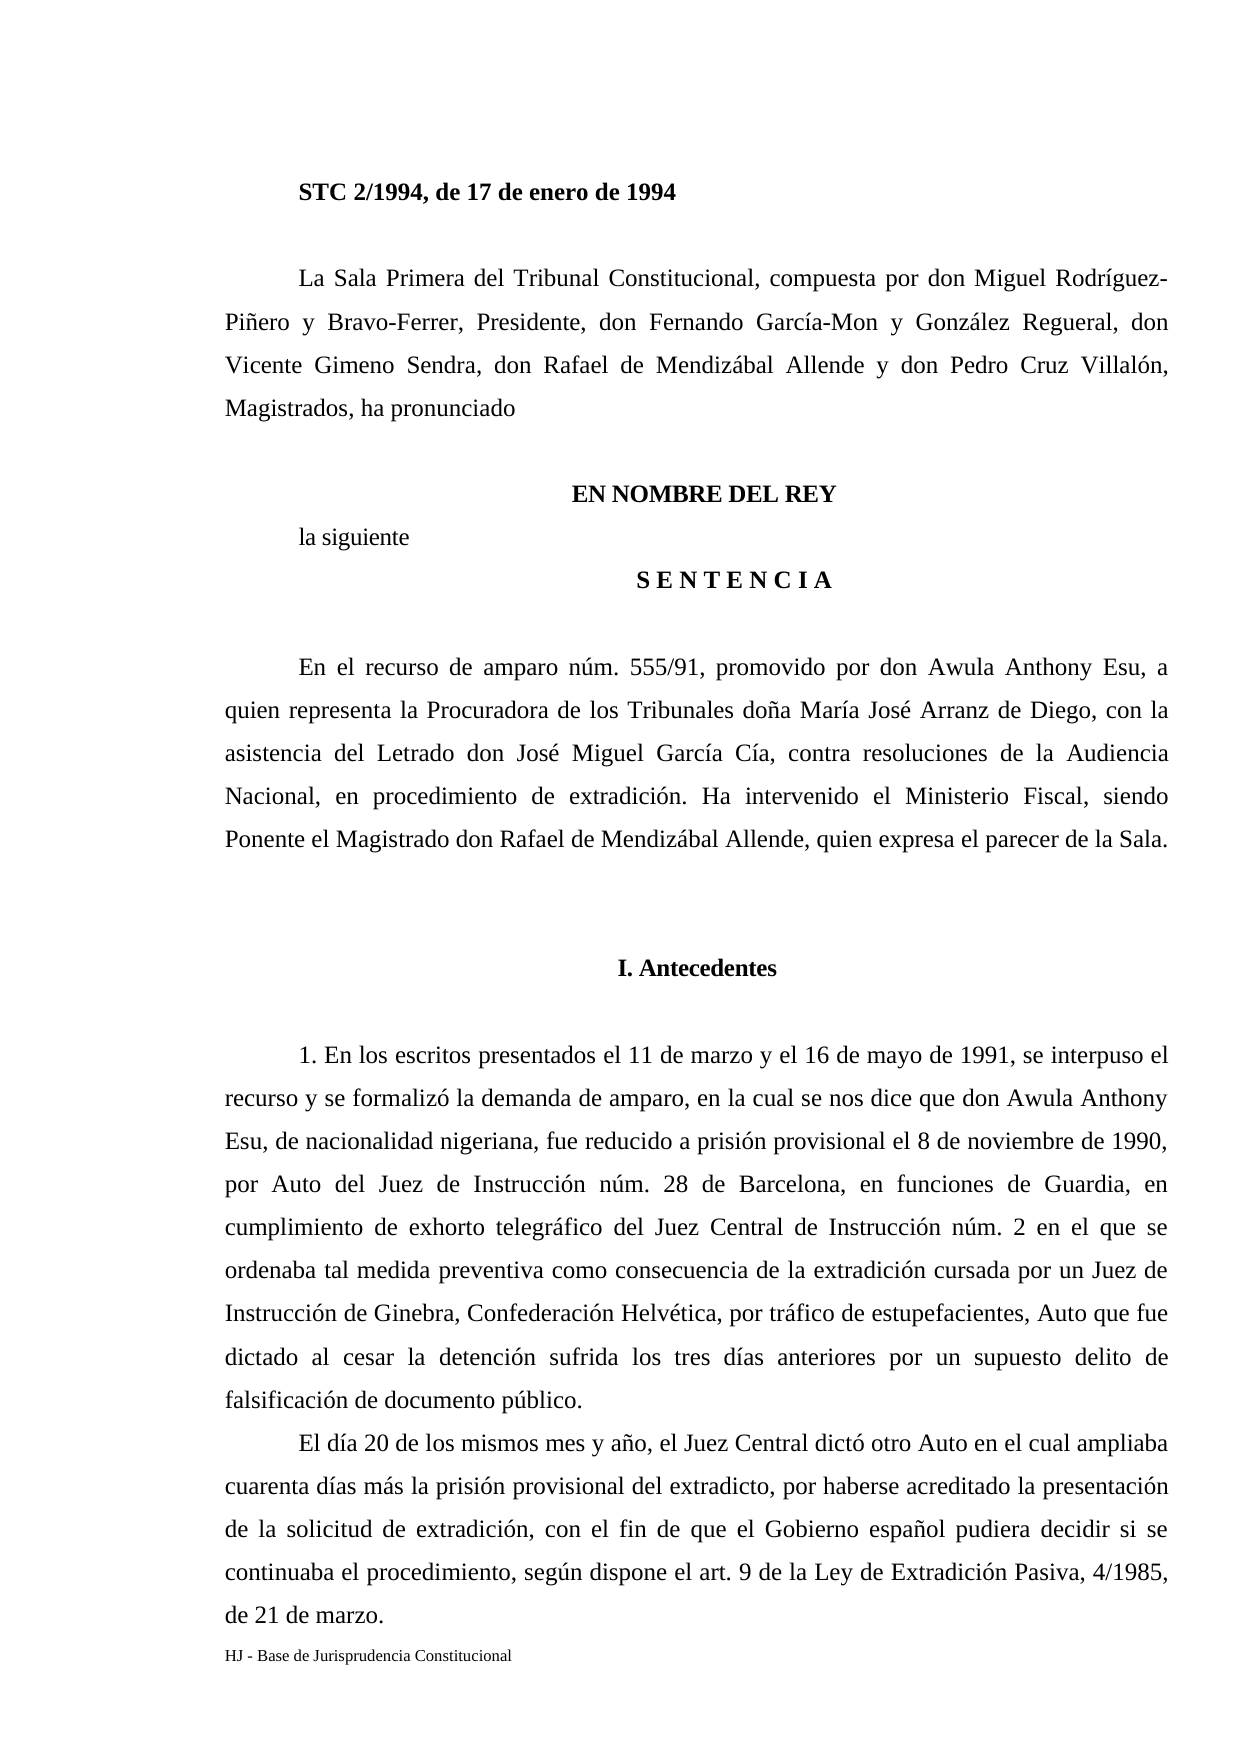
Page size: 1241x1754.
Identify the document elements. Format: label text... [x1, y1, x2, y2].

text 1. En los escritos presentados el 11 de marzo y el 16 de mayo de 1991, se interpuso el recurso y se formalizó la demanda de amparo, en la cual se nos dice que don Awula Anthony Esu, de nacionalidad nigeriana, fue reducido a prisión provisional el 8 de noviembre de 1990, por Auto del Juez de Instrucción núm. 28 de Barcelona, en funciones de Guardia, en cumplimiento de exhorto telegráfico del Juez Central de Instrucción núm. 2 en el que se ordenaba tal medida preventiva como consecuencia de la extradición cursada por un Juez de Instrucción de Ginebra, Confederación Helvética, por tráfico de estupefacientes, Auto que fue dictado al cesar la detención sufrida los tres días anteriores por un supuesto delito de falsificación de documento público. [224, 1040, 1169, 1413]
text S E N T E N C I A [224, 565, 1169, 594]
text STC 2/1994, de 17 de enero de 1994 [224, 177, 1169, 206]
text La Sala Primera del Tribunal Constitucional, compuesta por don Miguel Rodríguez-Piñero y Bravo-Ferrer, Presidente, don Fernando García-Mon y González Regueral, don Vicente Gimeno Sendra, don Rafael de Mendizábal Allende y don Pedro Cruz Villalón, Magistrados, ha pronunciado [224, 263, 1169, 422]
text EN NOMBRE DEL REY [224, 479, 1110, 508]
text la siguiente [224, 522, 1110, 551]
text El día 20 de los mismos mes y año, el Juez Central dictó otro Auto en el cual ampliaba cuarenta días más la prisión provisional del extradicto, por haberse acreditado la presentación de la solicitud de extradición, con el fin de que el Gobierno español pudiera decidir si se continuaba el procedimiento, según dispone el art. 9 de la Ley de Extradición Pasiva, 4/1985, de 21 de marzo. [224, 1428, 1169, 1629]
text En el recurso de amparo núm. 555/91, promovido por don Awula Anthony Esu, a quien representa la Procuradora de los Tribunales doña María José Arranz de Diego, con la asistencia del Letrado don José Miguel García Cía, contra resoluciones de la Audiencia Nacional, en procedimiento de extradición. Ha intervenido el Ministerio Fiscal, siendo Ponente el Magistrado don Rafael de Mendizábal Allende, quien expresa el parecer de la Sala. [224, 652, 1169, 853]
text I. Antecedentes [224, 953, 1169, 982]
